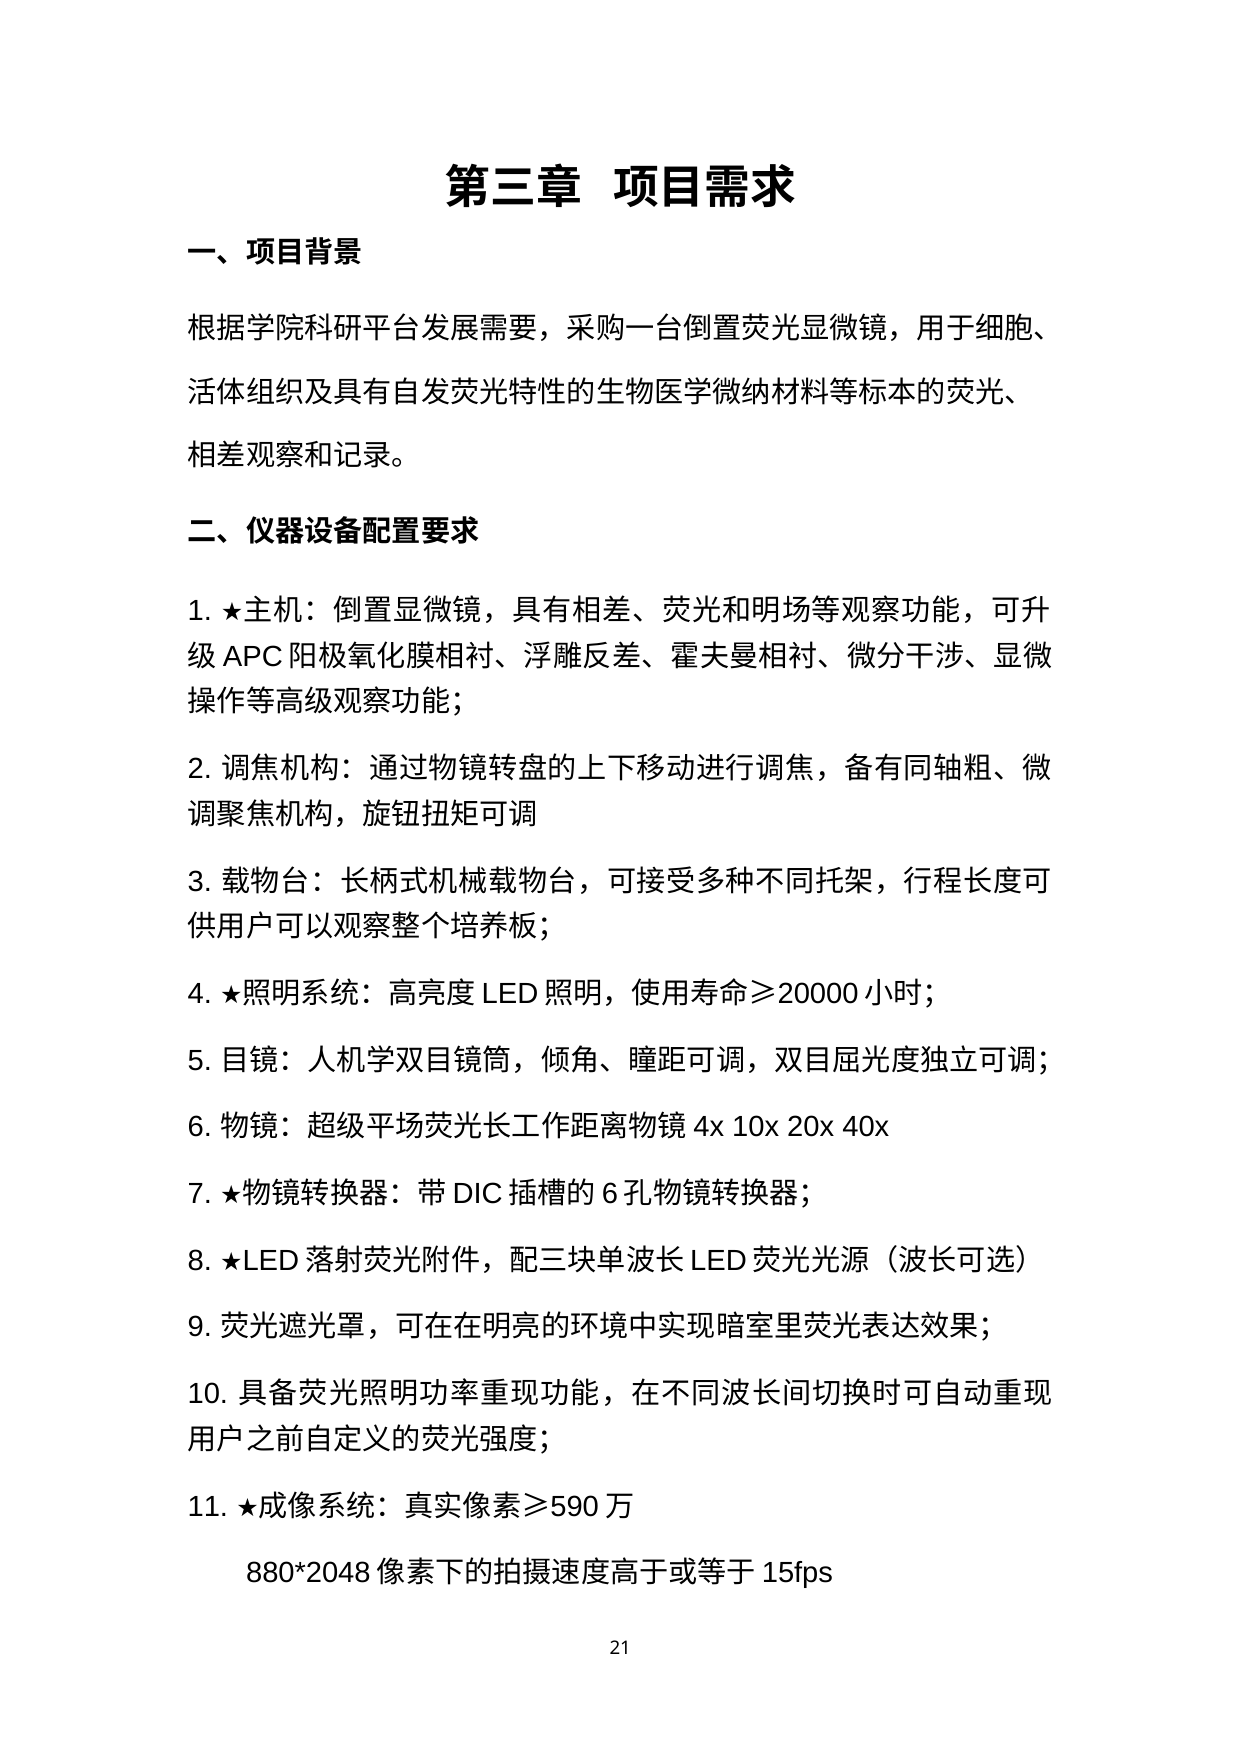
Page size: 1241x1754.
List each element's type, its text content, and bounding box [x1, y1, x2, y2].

text 6. 物镜：超级平场荧光长工作距离物镜 4x 10x 20x 40x [187, 1100, 1053, 1146]
text 2. 调焦机构：通过物镜转盘的上下移动进行调焦，备有同轴粗、微调聚焦机构，旋钮扭矩可调 [187, 742, 1053, 833]
text 一、项目背景 [187, 229, 1053, 271]
text 1. ★主机：倒置显微镜，具有相差、荧光和明场等观察功能，可升级APC阳极氧化膜相衬、浮雕反差、霍夫曼相衬、微分干涉、显微操作等高级观察功能； [187, 583, 1053, 721]
text 9. 荧光遮光罩，可在在明亮的环境中实现暗室里荧光表达效果； [187, 1300, 1053, 1346]
subtitle 第三章 项目需求 [187, 150, 1053, 216]
text 10. 具备荧光照明功率重现功能，在不同波长间切换时可自动重现用户之前自定义的荧光强度； [187, 1367, 1053, 1458]
text 3. 载物台：长柄式机械载物台，可接受多种不同托架，行程长度可供用户可以观察整个培养板； [187, 854, 1053, 946]
text 4. ★照明系统：高亮度LED照明，使用寿命≥20000小时； [187, 967, 1053, 1013]
text 根据学院科研平台发展需要，采购一台倒置荧光显微镜，用于细胞、活体组织及具有自发荧光特性的生物医学微纳材料等标本的荧光、相差观察和记录。 [187, 305, 1053, 474]
text 5. 目镜：人机学双目镜筒，倾角、瞳距可调，双目屈光度独立可调； [187, 1033, 1053, 1079]
text 11. ★成像系统：真实像素≥590万 [187, 1479, 1053, 1525]
text 8. ★LED落射荧光附件，配三块单波长LED荧光光源（波长可选） [187, 1233, 1053, 1279]
text 7. ★物镜转换器：带DIC插槽的6孔物镜转换器； [187, 1167, 1053, 1213]
text 880*2048像素下的拍摄速度高于或等于15fps [187, 1546, 1053, 1592]
text 二、仪器设备配置要求 [187, 508, 1053, 550]
